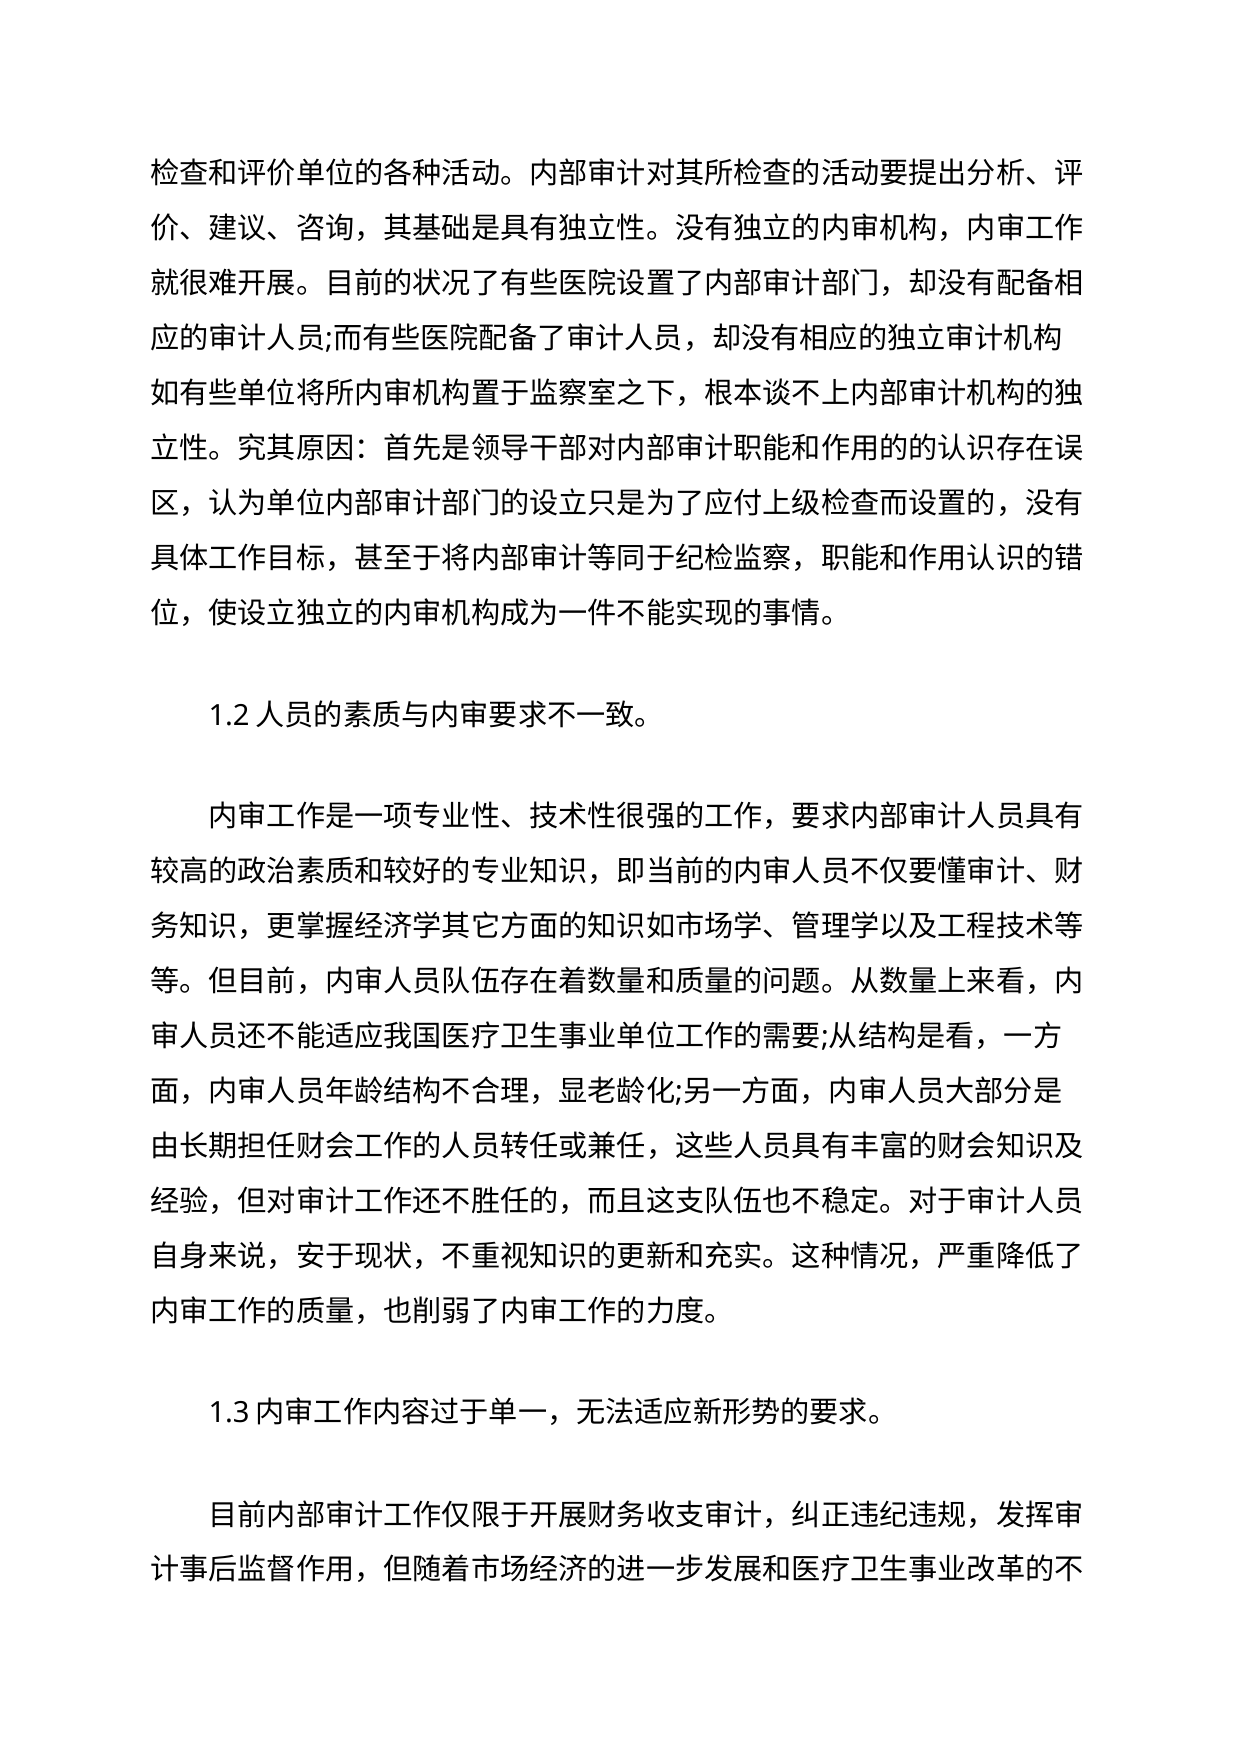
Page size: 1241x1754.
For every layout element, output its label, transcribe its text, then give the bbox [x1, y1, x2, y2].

text 1.2人员的素质与内审要求不一致。 [150, 691, 1090, 733]
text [150, 150, 1090, 632]
text 内审工作是一项专业性、技术性很强的工作，要求内部审计人员具有较高的政治素质和较好的专业知识，即当前的内审人员不仅要懂审计、财务知识，更掌握经济学其它方面的知识如市场学、管理学以及工程技术等等。但目前，内审人员队伍存在着数量和质量的问题。从数量上来看，内审人员还不能适应我国医疗卫生事业单位工作的需要;从结构是看，一方面，内审人员年龄结构不合理，显老龄化;另一方面，内审人员大部分是由长期担任财会工作的人员转任或兼任，这些人员具有丰富的财会知识及经验，但对审计工作还不胜任的，而且这支队伍也不稳定。对于审计人员自身来说，安于现状，不重视知识的更新和充实。这种情况，严重降低了内审工作的质量，也削弱了内审工作的力度。 [150, 793, 1090, 1329]
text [150, 1491, 1090, 1588]
text 1.3内审工作内容过于单一，无法适应新形势的要求。 [150, 1389, 1090, 1431]
